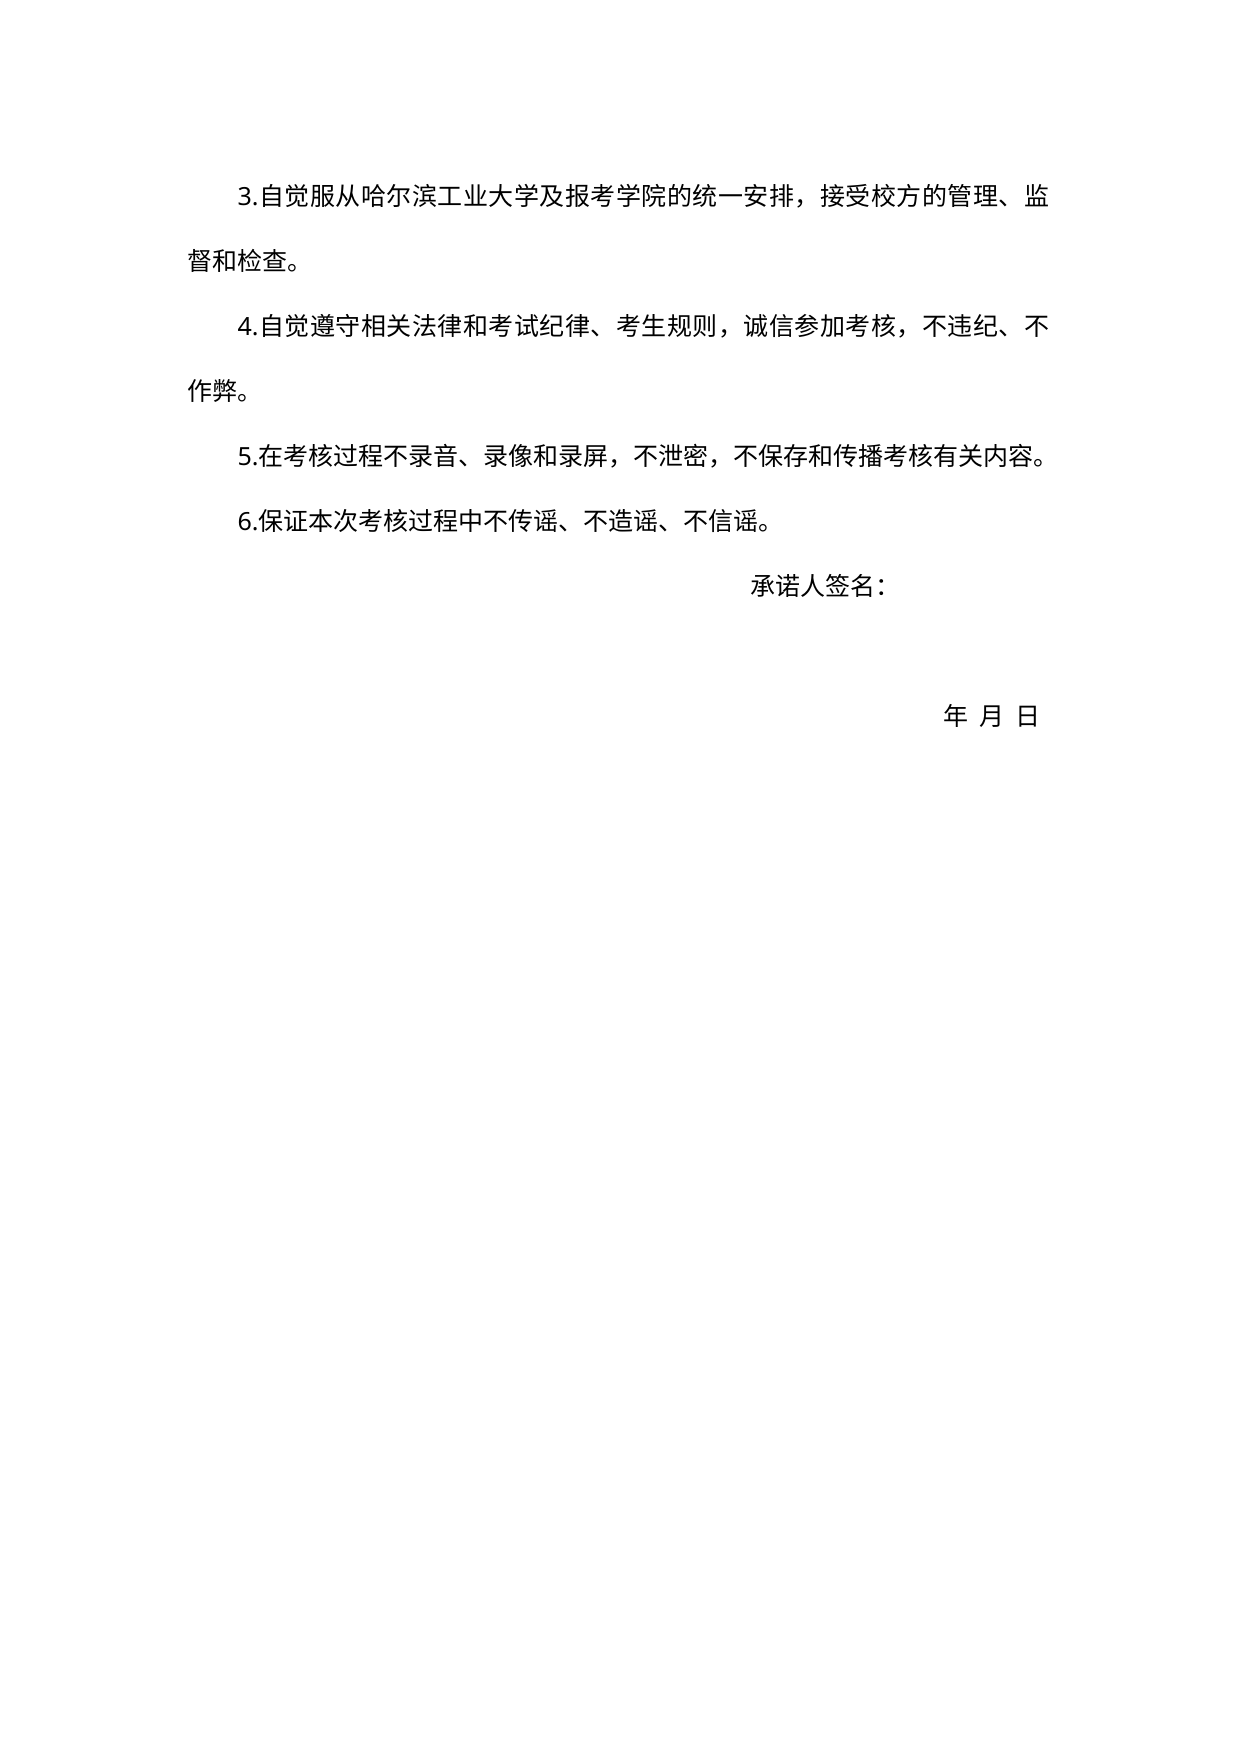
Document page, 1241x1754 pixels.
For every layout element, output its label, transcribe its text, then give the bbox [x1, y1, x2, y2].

text 年 月 日 [187, 682, 1040, 747]
text 承诺人签名： [187, 552, 1003, 617]
text 5.在考核过程不录音、录像和录屏，不泄密，不保存和传播考核有关内容。 [187, 422, 1053, 487]
text 6.保证本次考核过程中不传谣、不造谣、不信谣。 [187, 487, 1053, 552]
text 3.自觉服从哈尔滨工业大学及报考学院的统一安排，接受校方的管理、监督和检查。 [187, 162, 1053, 292]
text 4.自觉遵守相关法律和考试纪律、考生规则，诚信参加考核，不违纪、不作弊。 [187, 292, 1053, 422]
